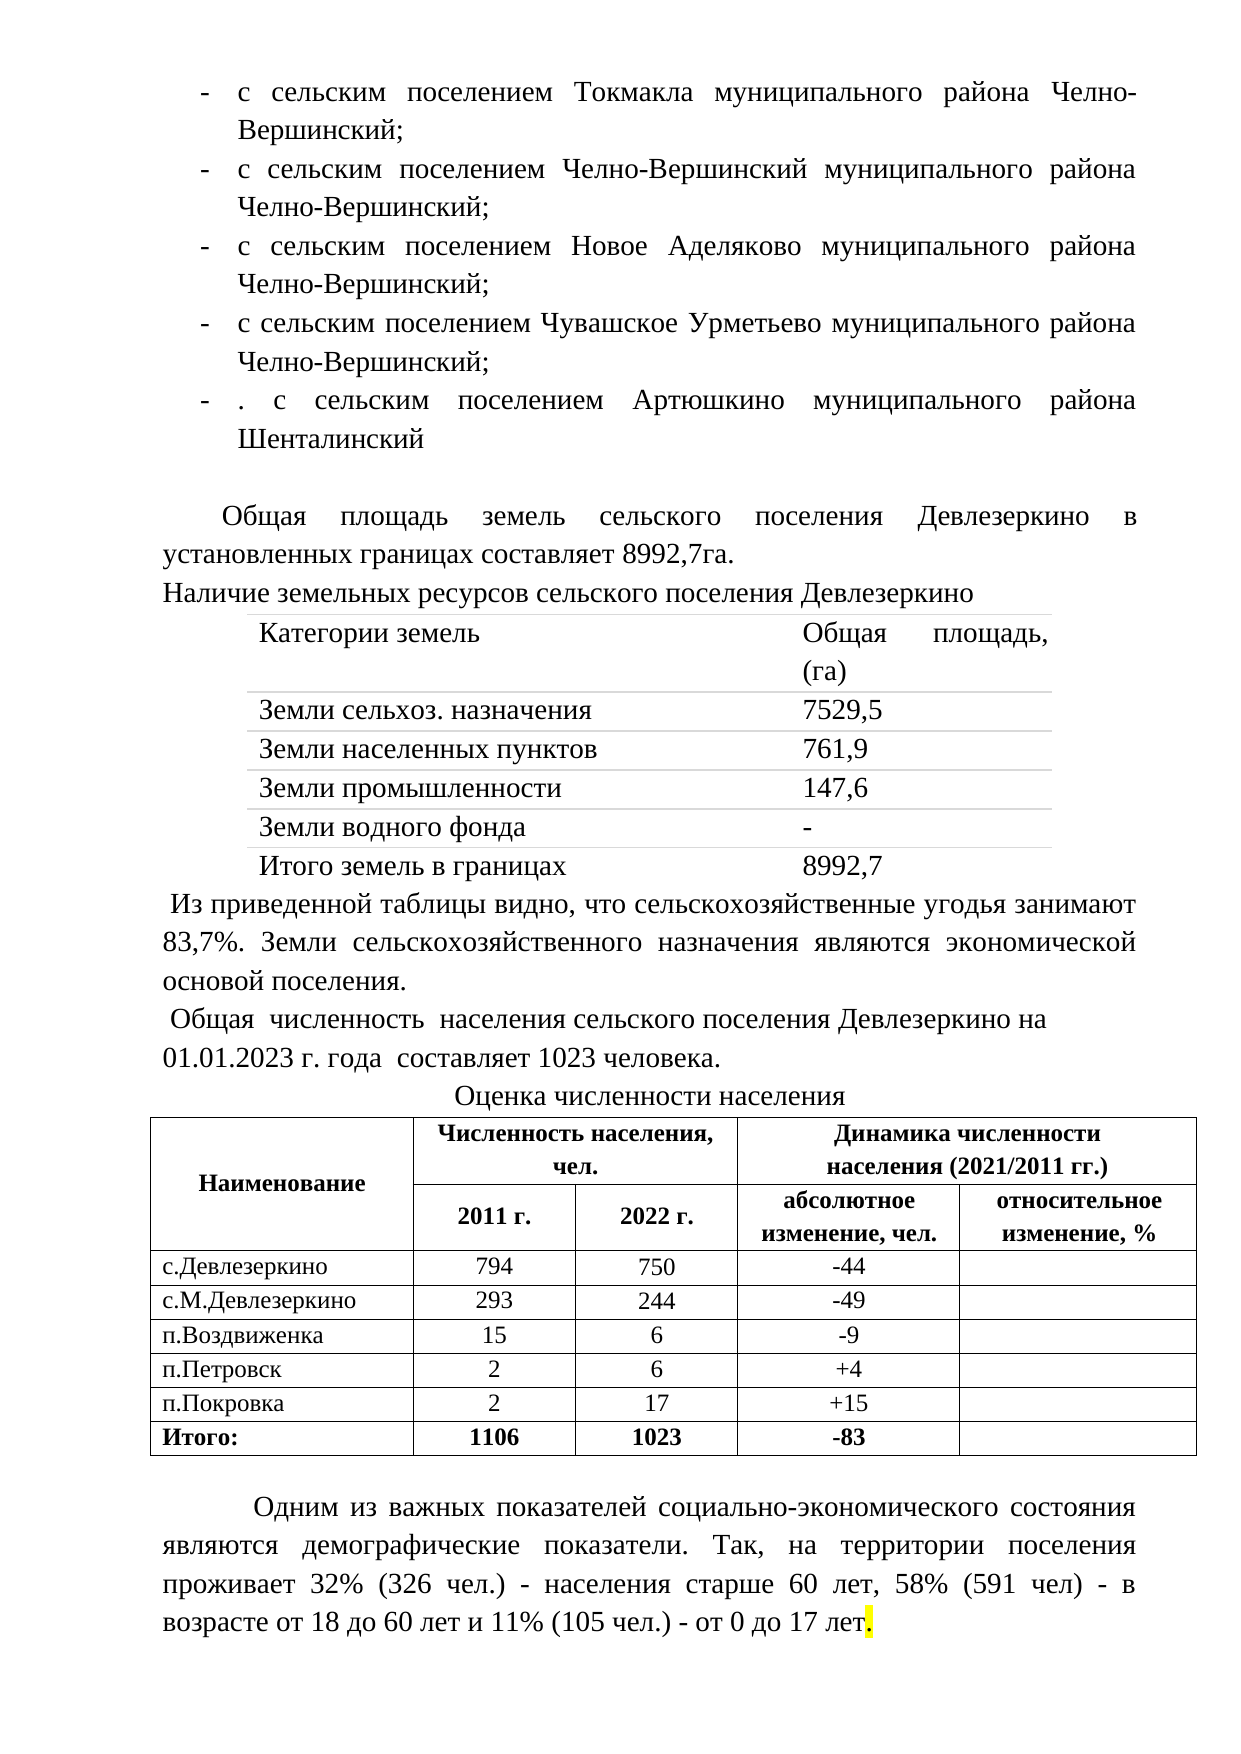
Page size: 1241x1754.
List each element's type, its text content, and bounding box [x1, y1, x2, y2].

table_cell 2022 г. [576, 1185, 737, 1250]
table_cell Итого земель в границах [247, 848, 791, 886]
list с сельским поселением Чувашское Урметьево муниципального района Челно-Вершинский; [200, 305, 1137, 377]
table_cell абсолютное изменение, чел. [738, 1185, 959, 1250]
table_cell 2 [414, 1388, 575, 1421]
table_cell 2011 г. [414, 1185, 575, 1250]
list с сельским поселением Новое Аделяково муниципального района Челно-Вершинский; [200, 228, 1137, 300]
table_cell 1106 [414, 1422, 575, 1455]
table_cell [960, 1388, 1196, 1421]
table_cell [960, 1354, 1196, 1387]
table_cell Земли водного фонда [247, 810, 791, 847]
table_cell 6 [576, 1354, 737, 1387]
table_cell с.М.Девлезеркино [151, 1286, 413, 1319]
list . с сельским поселением Артюшкино муниципального района Шенталинский [200, 382, 1137, 454]
text Общая численность населения сельского поселения Девлезеркино на 01.01.2023 г. года составляет 1023 человека. [162, 1001, 1137, 1073]
text Оценка численности населения [162, 1078, 1137, 1112]
table_cell относительное изменение, % [960, 1185, 1196, 1250]
table_cell с.Девлезеркино [151, 1251, 413, 1284]
text Наличие земельных ресурсов сельского поселения Девлезеркино [162, 575, 1137, 608]
table_cell [960, 1251, 1196, 1284]
table_header Численность населения, чел. [414, 1118, 737, 1184]
table_cell -49 [738, 1286, 959, 1319]
table_cell - [791, 810, 1052, 847]
table_cell [960, 1320, 1196, 1353]
text Общая площадь земель сельского поселения Девлезеркино в установленных границах составляет 8992,7га. [162, 498, 1137, 570]
table_cell 6 [576, 1320, 737, 1353]
table_header Общая площадь, (га) [791, 615, 1052, 691]
table_cell Земли промышленности [247, 771, 791, 808]
table_cell [960, 1286, 1196, 1319]
table_cell +4 [738, 1354, 959, 1387]
table_cell -9 [738, 1320, 959, 1353]
table_cell 1023 [576, 1422, 737, 1455]
table_cell 761,9 [791, 732, 1052, 769]
table_cell 17 [576, 1388, 737, 1421]
table_header Динамика численности населения (2021/2011 гг.) [738, 1118, 1196, 1184]
table_cell Земли сельхоз. назначения [247, 693, 791, 730]
table_cell п.Воздвиженка [151, 1320, 413, 1353]
table_cell п.Петровск [151, 1354, 413, 1387]
text Из приведенной таблицы видно, что сельскохозяйственные угодья занимают 83,7%. Земли сельскохозяйственного назначения являются экономической основой поселения. [162, 886, 1137, 996]
table_cell -44 [738, 1251, 959, 1284]
table_cell [960, 1422, 1196, 1455]
table_cell -83 [738, 1422, 959, 1455]
table_cell 2 [414, 1354, 575, 1387]
table_cell 244 [576, 1286, 737, 1319]
list с сельским поселением Челно-Вершинский муниципального района Челно-Вершинский; [200, 151, 1137, 223]
table_cell Итого: [151, 1422, 413, 1455]
table_header Наименование [151, 1118, 413, 1250]
list с сельским поселением Токмакла муниципального района Челно-Вершинский; [200, 74, 1137, 146]
table_cell 7529,5 [791, 693, 1052, 730]
table_cell 750 [576, 1251, 737, 1284]
table_cell п.Покровка [151, 1388, 413, 1421]
table_header Категории земель [247, 615, 791, 691]
table_cell 147,6 [791, 771, 1052, 808]
table_cell 8992,7 [791, 848, 1052, 886]
text Одним из важных показателей социально-экономического состояния являются демографические показатели. Так, на территории поселения проживает 32% (326 чел.) - населения старше 60 лет, 58% (591 чел) - в возрасте от 18 до 60 лет и 11% (105 чел.) - от 0 до 17 лет. [162, 1489, 1137, 1638]
table_cell Земли населенных пунктов [247, 732, 791, 769]
table_cell 15 [414, 1320, 575, 1353]
table_cell 293 [414, 1286, 575, 1319]
table_cell 794 [414, 1251, 575, 1284]
table_cell +15 [738, 1388, 959, 1421]
